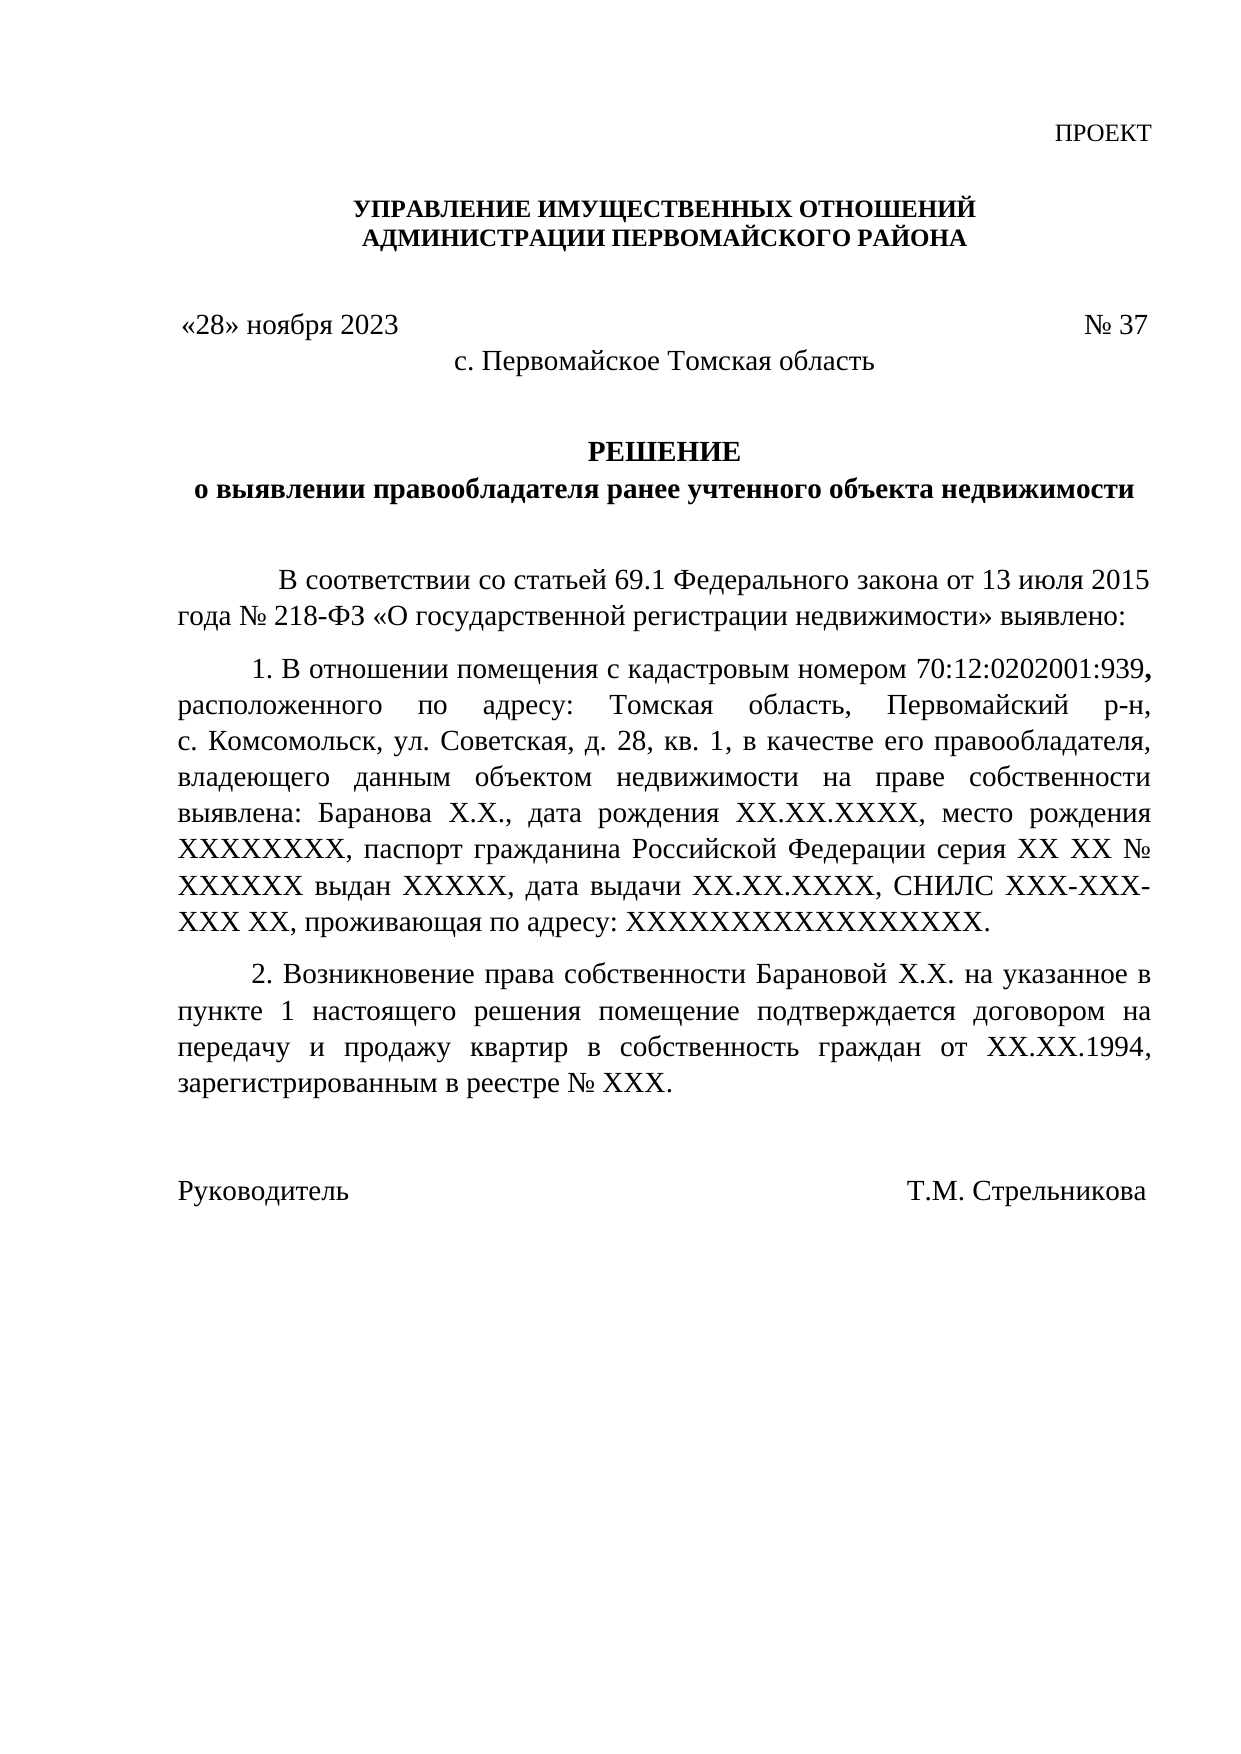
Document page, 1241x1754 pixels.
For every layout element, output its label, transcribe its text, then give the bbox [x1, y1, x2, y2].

text «28» ноября 2023 № 37 с. Первомайское Томская область [177, 307, 1152, 377]
text 2. Возникновение права собственности Барановой Х.Х. на указанное в пункте 1 настоящего решения помещение подтверждается договором на передачу и продажу квартир в собственность граждан от ХХ.ХХ.1994, зарегистрированным в реестре № ХХХ. [177, 957, 1152, 1098]
text УПРАВЛЕНИЕ ИМУЩЕСТВЕННЫХ ОТНОШЕНИЙ [177, 166, 1152, 223]
text ПРОЕКТ [177, 118, 1152, 147]
text АДМИНИСТРАЦИИ ПЕРВОМАЙСКОГО РАЙОНА [177, 223, 1152, 251]
text РЕШЕНИЕ о выявлении правообладателя ранее учтенного объекта недвижимости [177, 396, 1152, 504]
text Руководитель Т.М. Стрельникова [177, 1173, 1152, 1206]
text 1. В отношении помещения с кадастровым номером 70:12:0202001:939, расположенного по адресу: Томская область, Первомайский р-н, с. Комсомольск, ул. Советская, д. 28, кв. 1, в качестве его правообладателя, владеющего данным объектом недвижимости на праве собственности выявлена: Баранова Х.Х., дата рождения ХХ.ХХ.ХХХХ, место рождения ХХХХХХХХ, паспорт гражданина Российской Федерации серия ХХ ХХ № ХХХХХХ выдан ХХХХХ, дата выдачи ХХ.ХХ.ХХХХ, СНИЛС ХХХ-ХХХ-ХХХ ХХ, проживающая по адресу: ХХХХХХХХХХХХХХХХХ. [177, 651, 1152, 937]
text В соответствии со статьей 69.1 Федерального закона от 13 июля 2015 года № 218-ФЗ «О государственной регистрации недвижимости» выявлено: [177, 523, 1152, 631]
